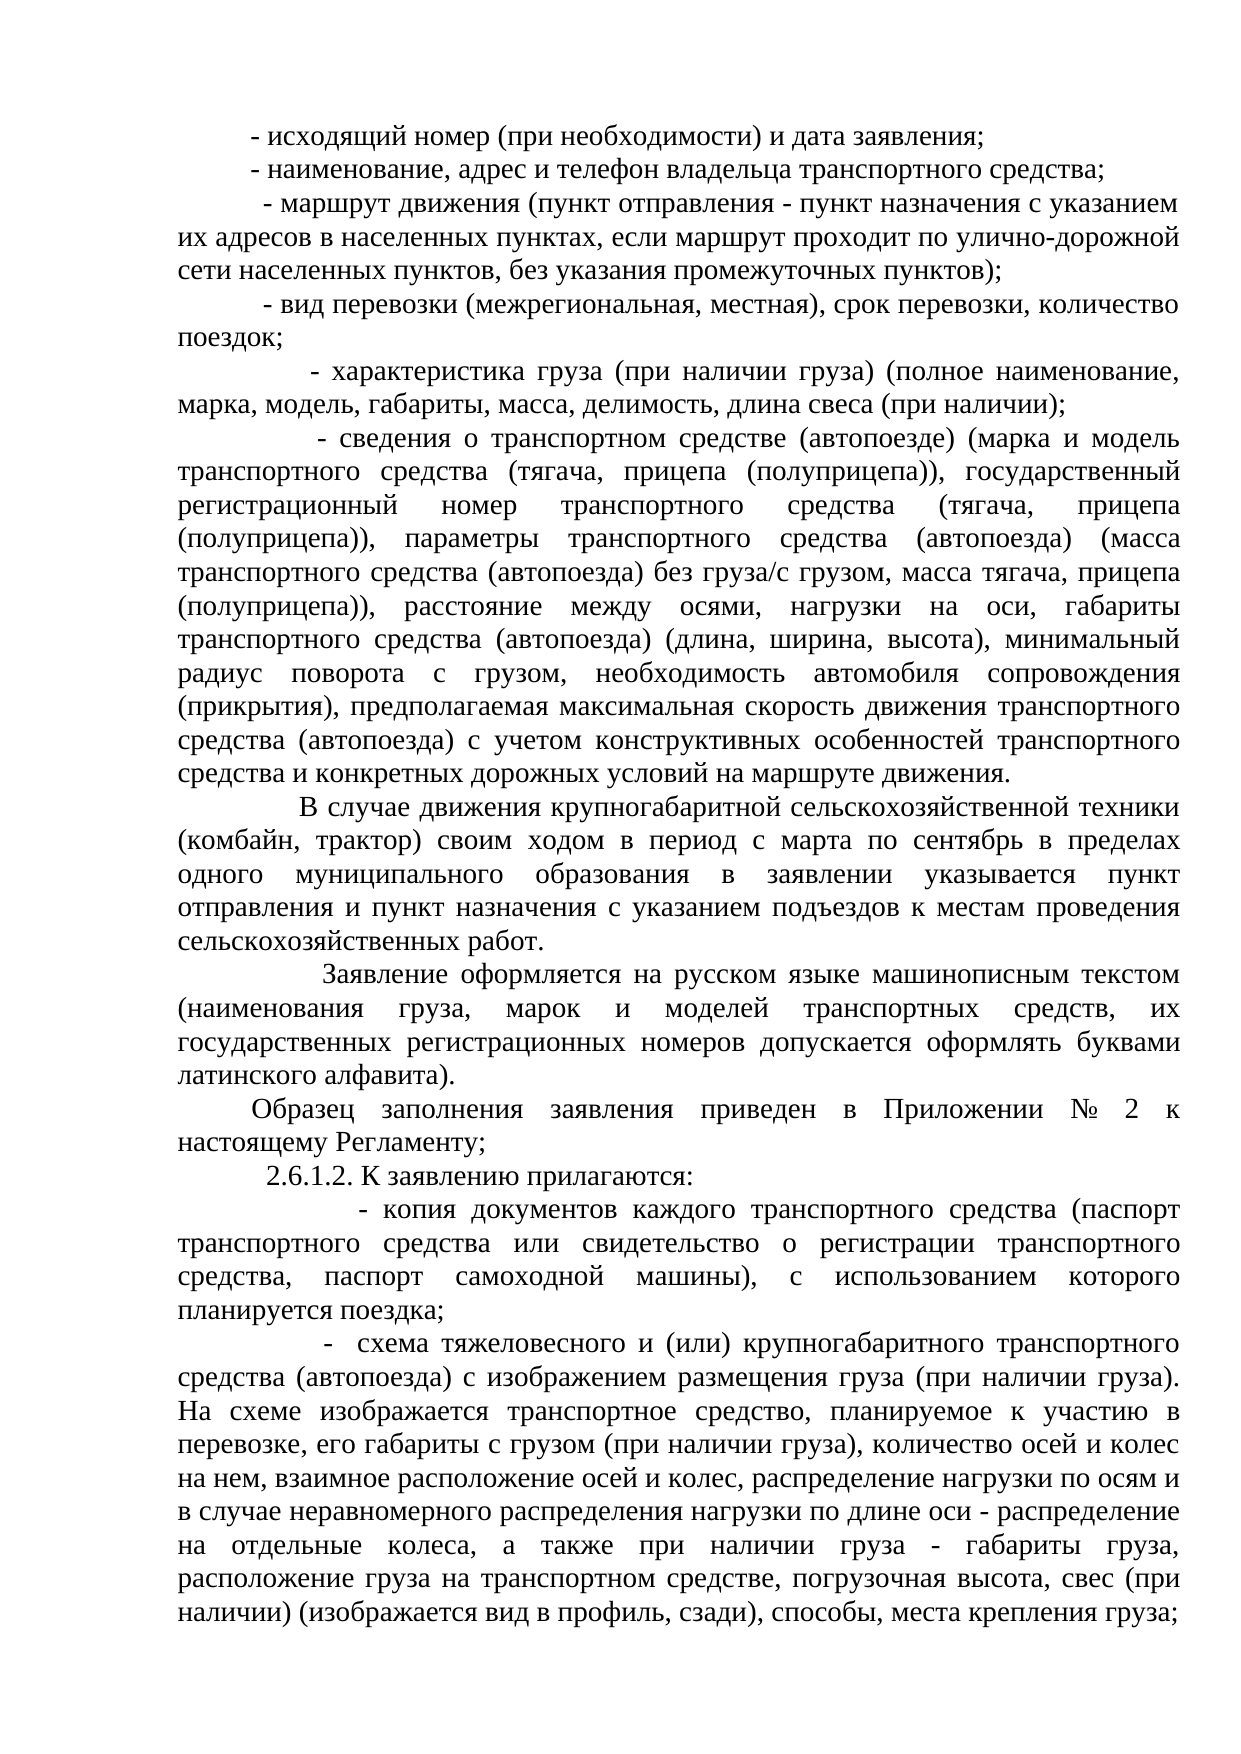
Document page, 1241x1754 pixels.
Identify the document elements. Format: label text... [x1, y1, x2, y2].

text - характеристика груза (при наличии груза) (полное наименование, марка, модель, габариты, масса, делимость, длина свеса (при наличии); [177, 353, 1181, 420]
text - наименование, адрес и телефон владельца транспортного средства; [177, 152, 1181, 185]
text Образец заполнения заявления приведен в Приложении № 2 к настоящему Регламенту; [177, 1091, 1181, 1158]
text Заявление оформляется на русском языке машинописным текстом (наименования груза, марок и моделей транспортных средств, их государственных регистрационных номеров допускается оформлять буквами латинского алфавита). [177, 957, 1181, 1091]
text - вид перевозки (межрегиональная, местная), срок перевозки, количество поездок; [177, 286, 1181, 353]
text - сведения о транспортном средстве (автопоезде) (марка и модель транспортного средства (тягача, прицепа (полуприцепа)), государственный регистрационный номер транспортного средства (тягача, прицепа (полуприцепа)), параметры транспортного средства (автопоезда) (масса транспортного средства (автопоезда) без груза/с грузом, масса тягача, прицепа (полуприцепа)), расстояние между осями, нагрузки на оси, габариты транспортного средства (автопоезда) (длина, ширина, высота), минимальный радиус поворота с грузом, необходимость автомобиля сопровождения (прикрытия), предполагаемая максимальная скорость движения транспортного средства (автопоезда) с учетом конструктивных особенностей транспортного средства и конкретных дорожных условий на маршруте движения. [177, 420, 1181, 789]
text 2.6.1.2. К заявлению прилагаются: [177, 1158, 1181, 1191]
text - копия документов каждого транспортного средства (паспорт транспортного средства или свидетельство о регистрации транспортного средства, паспорт самоходной машины), с использованием которого планируется поездка; [177, 1191, 1181, 1326]
text - схема тяжеловесного и (или) крупногабаритного транспортного средства (автопоезда) с изображением размещения груза (при наличии груза). На схеме изображается транспортное средство, планируемое к участию в перевозке, его габариты с грузом (при наличии груза), количество осей и колес на нем, взаимное расположение осей и колес, распределение нагрузки по осям и в случае неравномерного распределения нагрузки по длине оси - распределение на отдельные колеса, а также при наличии груза - габариты груза, расположение груза на транспортном средстве, погрузочная высота, свес (при наличии) (изображается вид в профиль, сзади), способы, места крепления груза; [177, 1326, 1181, 1627]
text В случае движения крупногабаритной сельскохозяйственной техники (комбайн, трактор) своим ходом в период с марта по сентябрь в пределах одного муниципального образования в заявлении указывается пункт отправления и пункт назначения с указанием подъездов к местам проведения сельскохозяйственных работ. [177, 789, 1181, 957]
text - исходящий номер (при необходимости) и дата заявления; [177, 118, 1181, 152]
text - маршрут движения (пункт отправления - пункт назначения с указанием их адресов в населенных пунктах, если маршрут проходит по улично-дорожной сети населенных пунктов, без указания промежуточных пунктов); [177, 185, 1181, 286]
